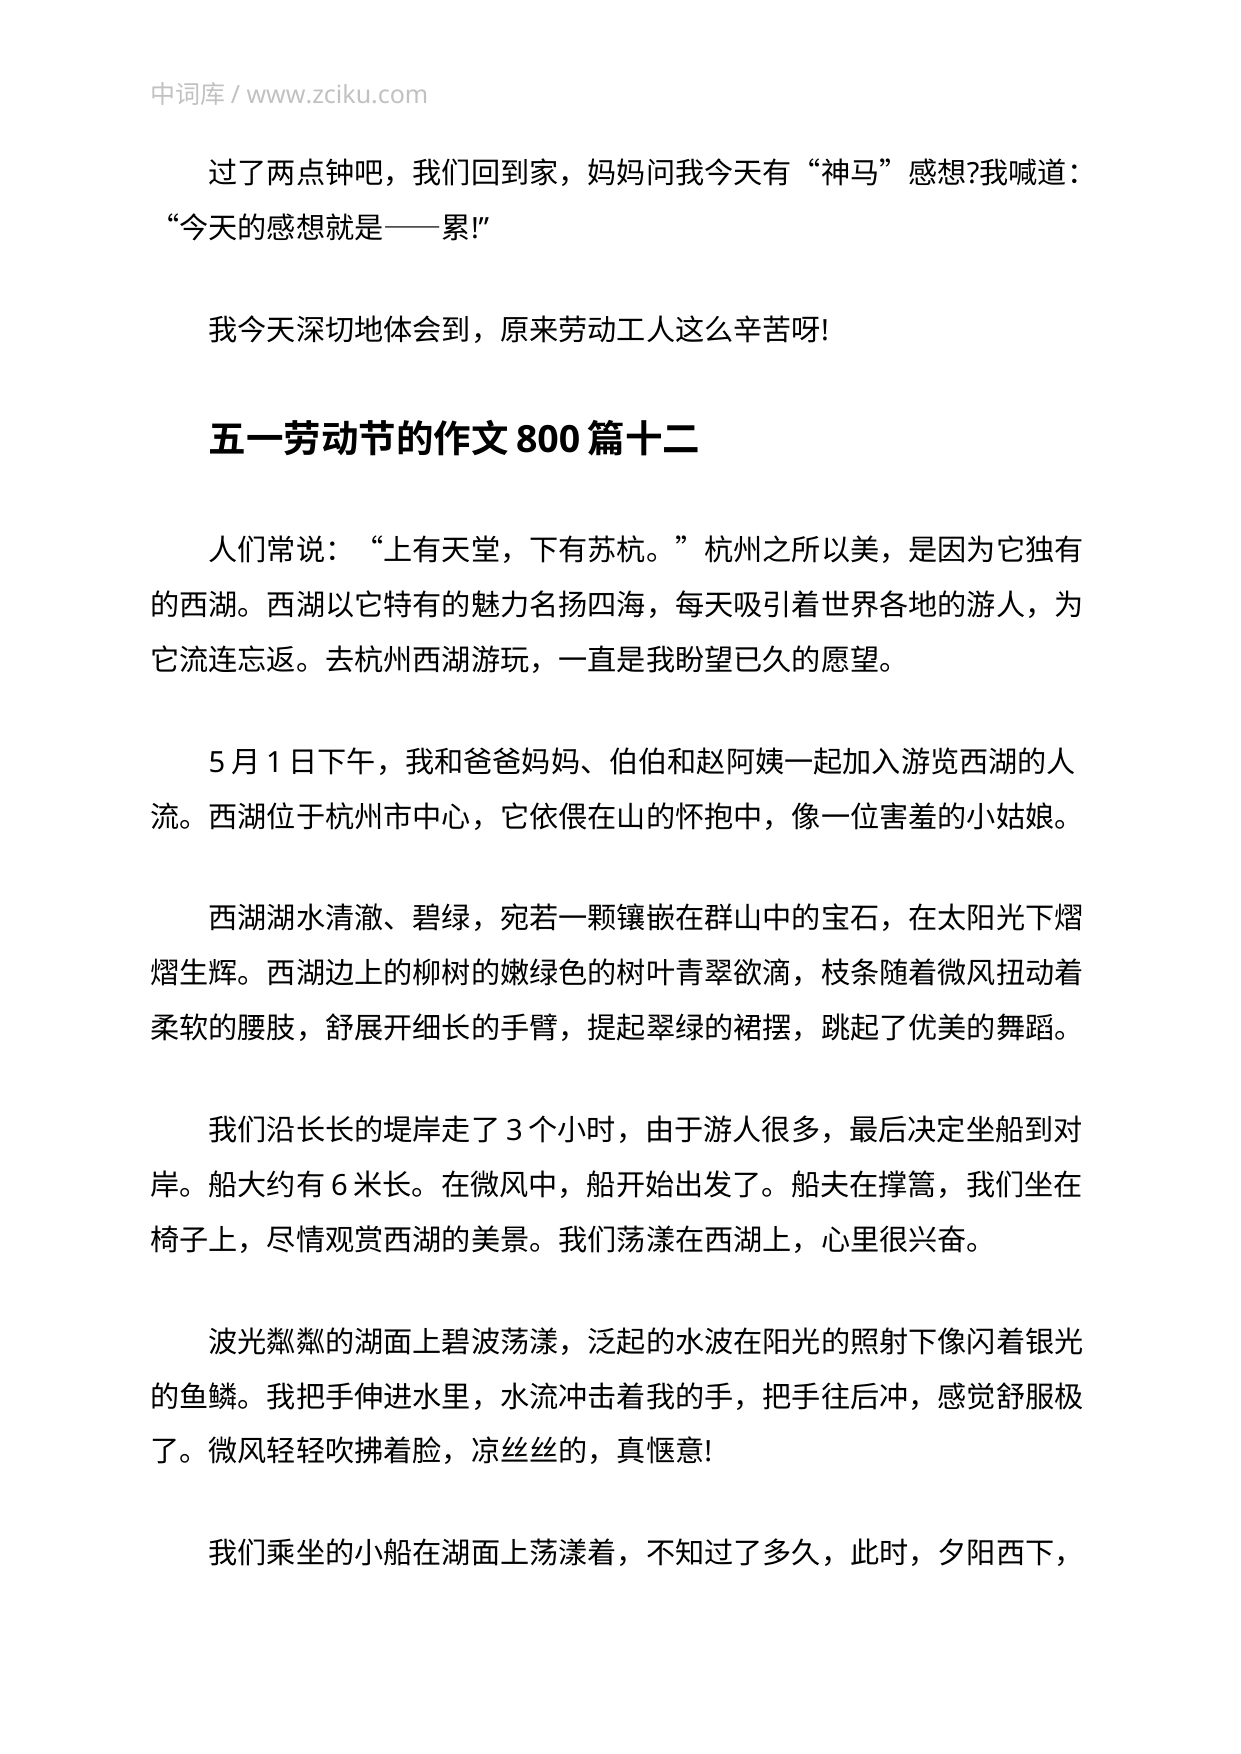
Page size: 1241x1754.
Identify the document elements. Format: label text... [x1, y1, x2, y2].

text 过了两点钟吧，我们回到家，妈妈问我今天有“神马”感想?我喊道：“今天的感想就是——累!” [150, 150, 1090, 247]
text 我今天深切地体会到，原来劳动工人这么辛苦呀! [150, 307, 1090, 349]
text 西湖湖水清澈、碧绿，宛若一颗镶嵌在群山中的宝石，在太阳光下熠熠生辉。西湖边上的柳树的嫩绿色的树叶青翠欲滴，枝条随着微风扭动着柔软的腰肢，舒展开细长的手臂，提起翠绿的裙摆，跳起了优美的舞蹈。 [150, 895, 1090, 1047]
text 波光粼粼的湖面上碧波荡漾，泛起的水波在阳光的照射下像闪着银光的鱼鳞。我把手伸进水里，水流冲击着我的手，把手往后冲，感觉舒服极了。微风轻轻吹拂着脸，凉丝丝的，真惬意! [150, 1318, 1090, 1470]
text 人们常说：“上有天堂，下有苏杭。”杭州之所以美，是因为它独有的西湖。西湖以它特有的魅力名扬四海，每天吸引着世界各地的游人，为它流连忘返。去杭州西湖游玩，一直是我盼望已久的愿望。 [150, 527, 1090, 679]
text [150, 1530, 1090, 1572]
text 五一劳动节的作文800篇十二 [150, 409, 1090, 463]
text 5月1日下午，我和爸爸妈妈、伯伯和赵阿姨一起加入游览西湖的人流。西湖位于杭州市中心，它依偎在山的怀抱中，像一位害羞的小姑娘。 [150, 738, 1090, 835]
text 我们沿长长的堤岸走了3个小时，由于游人很多，最后决定坐船到对岸。船大约有6米长。在微风中，船开始出发了。船夫在撑篙，我们坐在椅子上，尽情观赏西湖的美景。我们荡漾在西湖上，心里很兴奋。 [150, 1106, 1090, 1259]
